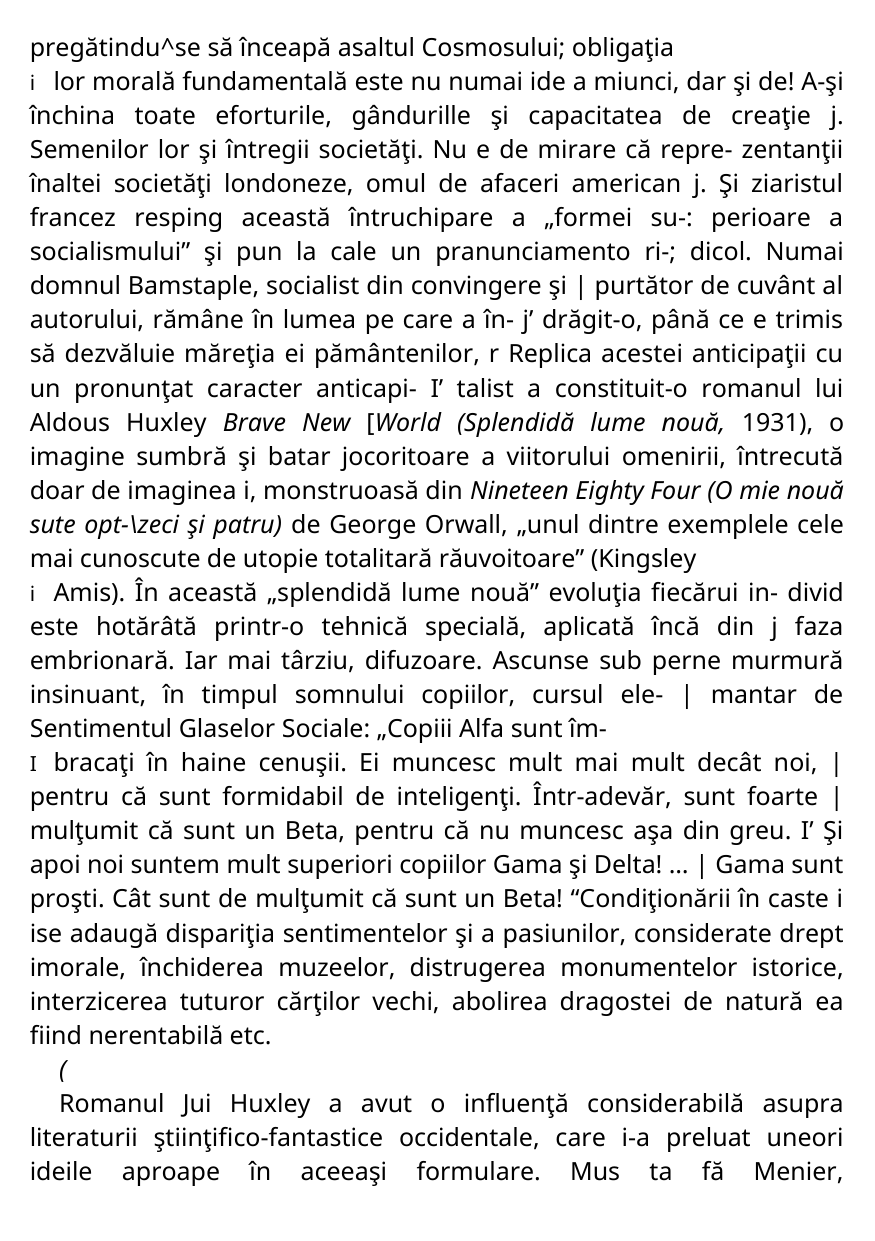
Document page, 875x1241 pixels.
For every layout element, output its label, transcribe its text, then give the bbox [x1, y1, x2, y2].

text ( [29, 1051, 844, 1086]
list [29, 29, 844, 64]
list Amis). În această „splendidă lume nouă” evoluţia fiecărui in- divid este hotărâtă printr-o tehnică specială, aplicată încă din j faza embrionară. Iar mai târziu, difuzoare. Ascunse sub perne murmură insinuant, în timpul somnului copiilor, cursul ele- | mantar de Sentimentul Glaselor Sociale: „Copiii Alfa sunt îm- [29, 574, 844, 745]
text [29, 1086, 844, 1188]
list bracaţi în haine cenuşii. Ei muncesc mult mai mult decât noi, | pentru că sunt formidabil de inteligenţi. Într-adevăr, sunt foarte | mulţumit că sunt un Beta, pentru că nu muncesc aşa din greu. I’ Şi apoi noi suntem mult superiori copiilor Gama şi Delta! … | Gama sunt proşti. Cât sunt de mulţumit că sunt un Beta! “Condiţionării în caste i ise adaugă dispariţia sentimentelor şi a pasiunilor, considerate drept imorale, închiderea muzeelor, distrugerea monumentelor istorice, interzicerea tuturor cărţilor vechi, abolirea dragostei de natură ea fiind nerentabilă etc. [29, 745, 844, 1051]
list lor morală fundamentală este nu numai ide a miunci, dar şi de! A-şi închina toate eforturile, gândurille şi capacitatea de creaţie j. Semenilor lor şi întregii societăţi. Nu e de mirare că repre- zentanţii înaltei societăţi londoneze, omul de afaceri american j. Şi ziaristul francez resping această întruchipare a „formei su-: perioare a socialismului” şi pun la cale un pranunciamento ri-; dicol. Numai domnul Bamstaple, socialist din convingere şi | purtător de cuvânt al autorului, rămâne în lumea pe care a în- j’ drăgit-o, până ce e trimis să dezvăluie măreţia ei pământenilor, r Replica acestei anticipaţii cu un pronunţat caracter anticapi- I’ talist a constituit-o romanul lui Aldous Huxley Brave New [World (Splendidă lume nouă, 1931), o imagine sumbră şi batar jocoritoare a viitorului omenirii, întrecută doar de imaginea i, monstruoasă din Nineteen Eighty Four (O mie nouă sute opt-\zeci şi patru) de George Orwall, „unul dintre exemplele cele mai cunoscute de utopie totalitară răuvoitoare” (Kingsley [29, 64, 844, 574]
